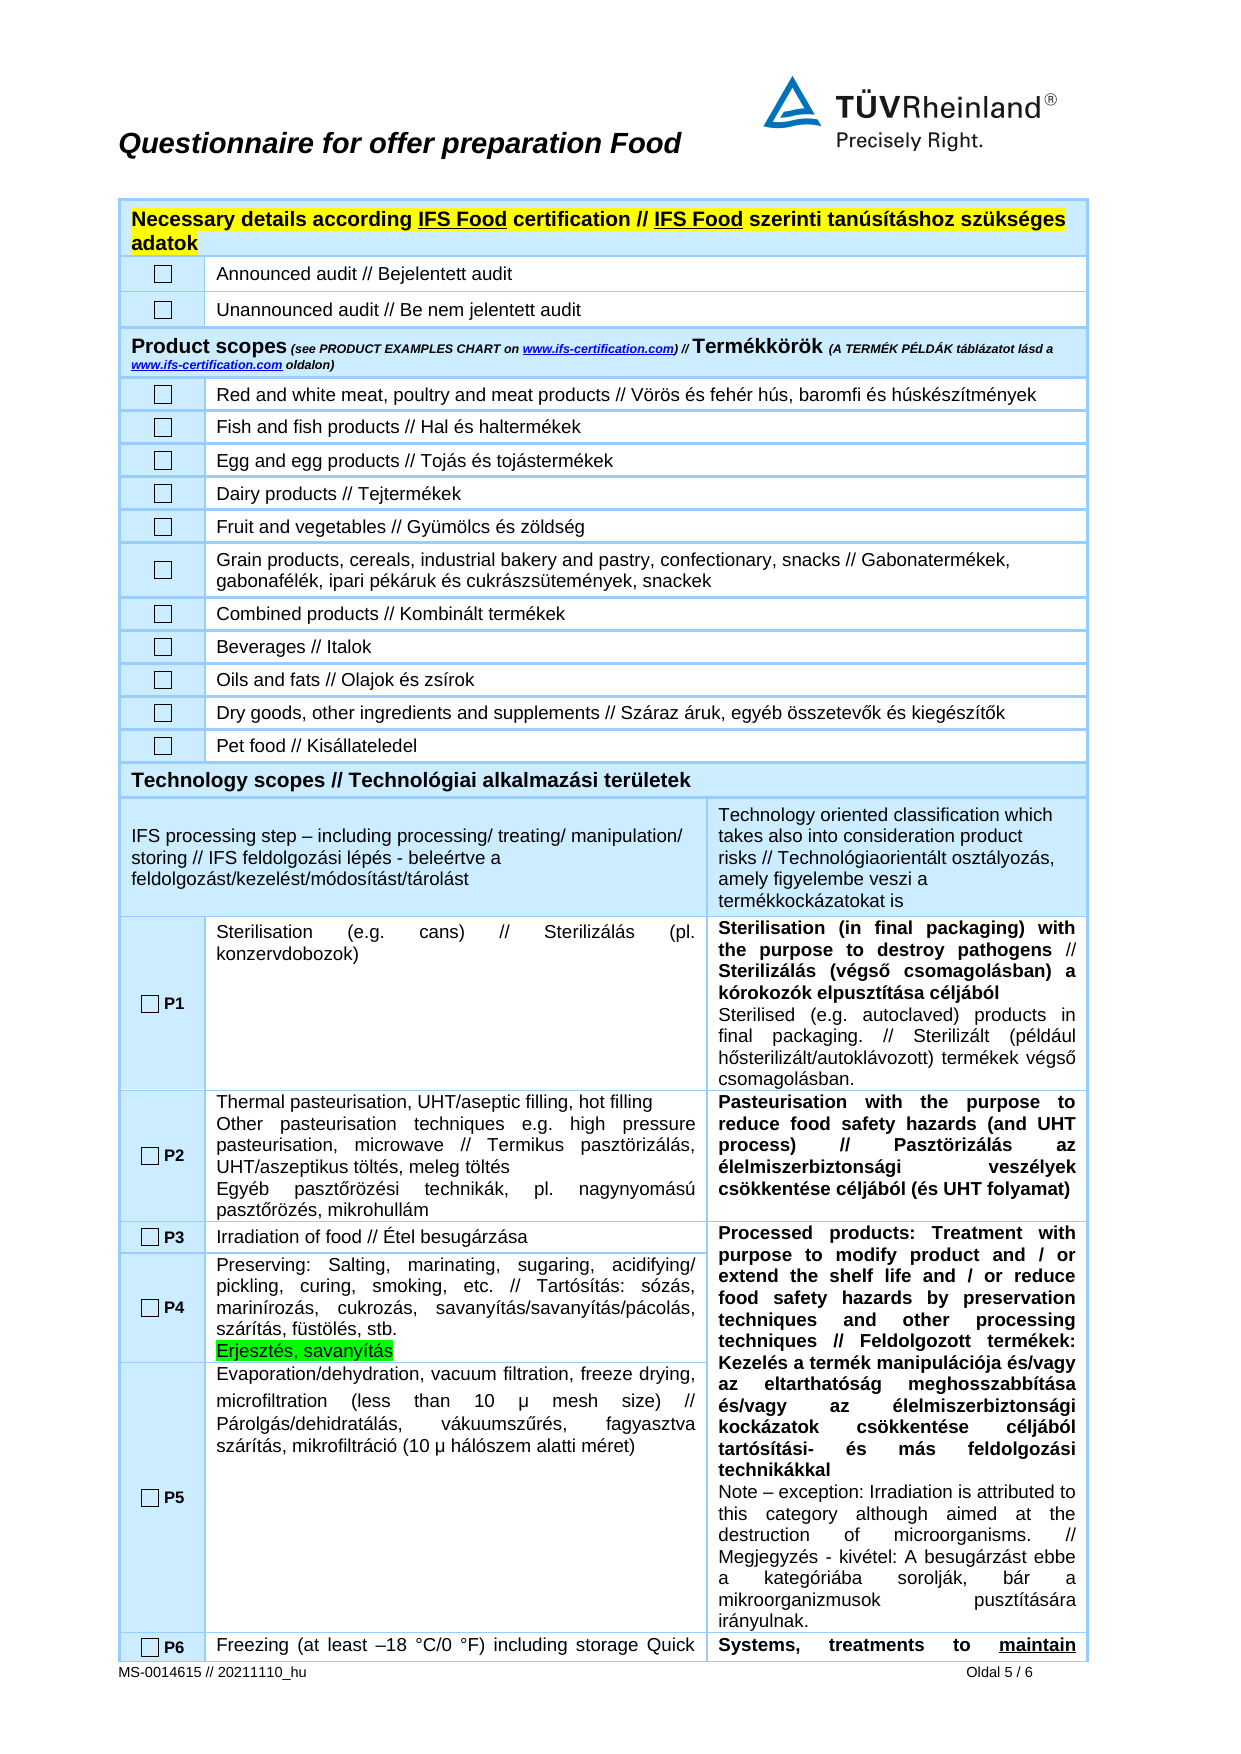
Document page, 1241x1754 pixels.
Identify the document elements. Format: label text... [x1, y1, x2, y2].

table_cell Combined products // Kombinált termékek [206, 599, 1086, 629]
table_cell Dry goods, other ingredients and supplements // Száraz áruk, egyéb összetevők és kiegészítők [206, 698, 1086, 728]
table_cell P4 [121, 1254, 204, 1361]
table_cell Preserving: Salting, marinating, sugaring, acidifying/ pickling, curing, smoking, etc. // Tartósítás: sózás, marinírozás, cukrozás, savanyítás/savanyítás/pácolás, szárítás, füstölés, stb. Erjesztés, savanyítás [206, 1254, 706, 1361]
table_cell [121, 544, 204, 596]
table_cell Technology oriented classification which takes also into consideration product risks // Technológiaorientált osztályozás, amely figyelembe veszi a termékkockázatokat is [708, 799, 1086, 916]
table_cell [121, 257, 204, 291]
table_cell Announced audit // Bejelentett audit [205, 257, 1086, 291]
table_cell [121, 731, 204, 761]
table_cell Beverages // Italok [206, 632, 1086, 662]
table_cell Fish and fish products // Hal és haltermékek [206, 412, 1086, 442]
table_cell Product scopes (see PRODUCT EXAMPLES CHART on www.ifs-certification.com) // Termékkörök (A TERMÉK PÉLDÁK táblázatot lásd a www.ifs-certification.com oldalon) [121, 329, 1086, 376]
table_cell P3 [121, 1222, 204, 1252]
picture [756, 73, 1064, 154]
table_cell Processed products: Treatment with purpose to modify product and / or extend the shelf life and / or reduce food safety hazards by preservation techniques and other processing techniques // Feldolgozott termékek: Kezelés a termék manipulációja és/vagy az eltarthatóság meghosszabbítása és/vagy az élelmiszerbiztonsági kockázatok csökkentése céljából tartósítási- és más feldolgozási technikákkal Note – exception: Irradiation is attributed to this category although aimed at the destruction of microorganisms. // Megjegyzés - kivétel: A besugárzást ebbe a kategóriába sorolják, bár a mikroorganizmusok pusztítására irányulnak. [708, 1222, 1086, 1632]
table_cell Unannounced audit // Be nem jelentett audit [205, 292, 1086, 326]
table_cell Dairy products // Tejtermékek [206, 478, 1086, 508]
table_cell Sterilisation (e.g. cans) // Sterilizálás (pl. konzervdobozok) [206, 917, 706, 1089]
table_cell [121, 599, 204, 629]
table_cell Egg and egg products // Tojás és tojástermékek [206, 445, 1086, 475]
table_cell [121, 445, 204, 475]
table_cell Evaporation/dehydration, vacuum filtration, freeze drying, microfiltration (less than 10 μ mesh size) // Párolgás/dehidratálás, vákuumszűrés, fagyasztva szárítás, mikrofiltráció (10 μ hálószem alatti méret) [206, 1363, 706, 1632]
table_cell Oils and fats // Olajok és zsírok [206, 665, 1086, 695]
table_header Necessary details according IFS Food certification // IFS Food szerinti tanúsításhoz szükséges adatok [121, 201, 1086, 255]
table_cell [121, 478, 204, 508]
table_cell Fruit and vegetables // Gyümölcs és zöldség [206, 511, 1086, 541]
table_cell [121, 665, 204, 695]
table_cell [121, 698, 204, 728]
table_cell Pasteurisation with the purpose to reduce food safety hazards (and UHT process) // Pasztörizálás az élelmiszerbiztonsági veszélyek csökkentése céljából (és UHT folyamat) [708, 1091, 1086, 1221]
table_cell Red and white meat, poultry and meat products // Vörös és fehér hús, baromfi és húskészítmények [206, 379, 1086, 409]
table_cell P2 [121, 1091, 204, 1221]
table_cell Thermal pasteurisation, UHT/aseptic filling, hot filling Other pasteurisation techniques e.g. high pressure pasteurisation, microwave // Termikus pasztörizálás, UHT/aszeptikus töltés, meleg töltés Egyéb pasztőrözési technikák, pl. nagynyomású pasztőrözés, mikrohullám [206, 1091, 706, 1221]
table_cell [121, 412, 204, 442]
table_cell Irradiation of food // Étel besugárzása [206, 1222, 706, 1252]
table_cell [121, 292, 204, 326]
table_cell Pet food // Kisállateledel [206, 731, 1086, 761]
table_cell IFS processing step – including processing/ treating/ manipulation/ storing // IFS feldolgozási lépés - beleértve a feldolgozást/kezelést/módosítást/tárolást [121, 799, 706, 916]
table_cell Technology scopes // Technológiai alkalmazási területek [121, 764, 1086, 796]
table_cell Sterilisation (in final packaging) with the purpose to destroy pathogens // Sterilizálás (végső csomagolásban) a kórokozók elpusztítása céljából Sterilised (e.g. autoclaved) products in final packaging. // Sterilizált (például hősterilizált/autoklávozott) termékek végső csomagolásban. [708, 917, 1086, 1089]
table_cell P1 [121, 917, 204, 1089]
table_cell Grain products, cereals, industrial bakery and pastry, confectionary, snacks // Gabonatermékek, gabonafélék, ipari pékáruk és cukrászsütemények, snackek [206, 544, 1086, 596]
table_cell [121, 632, 204, 662]
table_cell [121, 511, 204, 541]
table_cell P6 [121, 1633, 204, 1661]
table_cell P5 [121, 1363, 204, 1632]
table_cell [121, 379, 204, 409]
